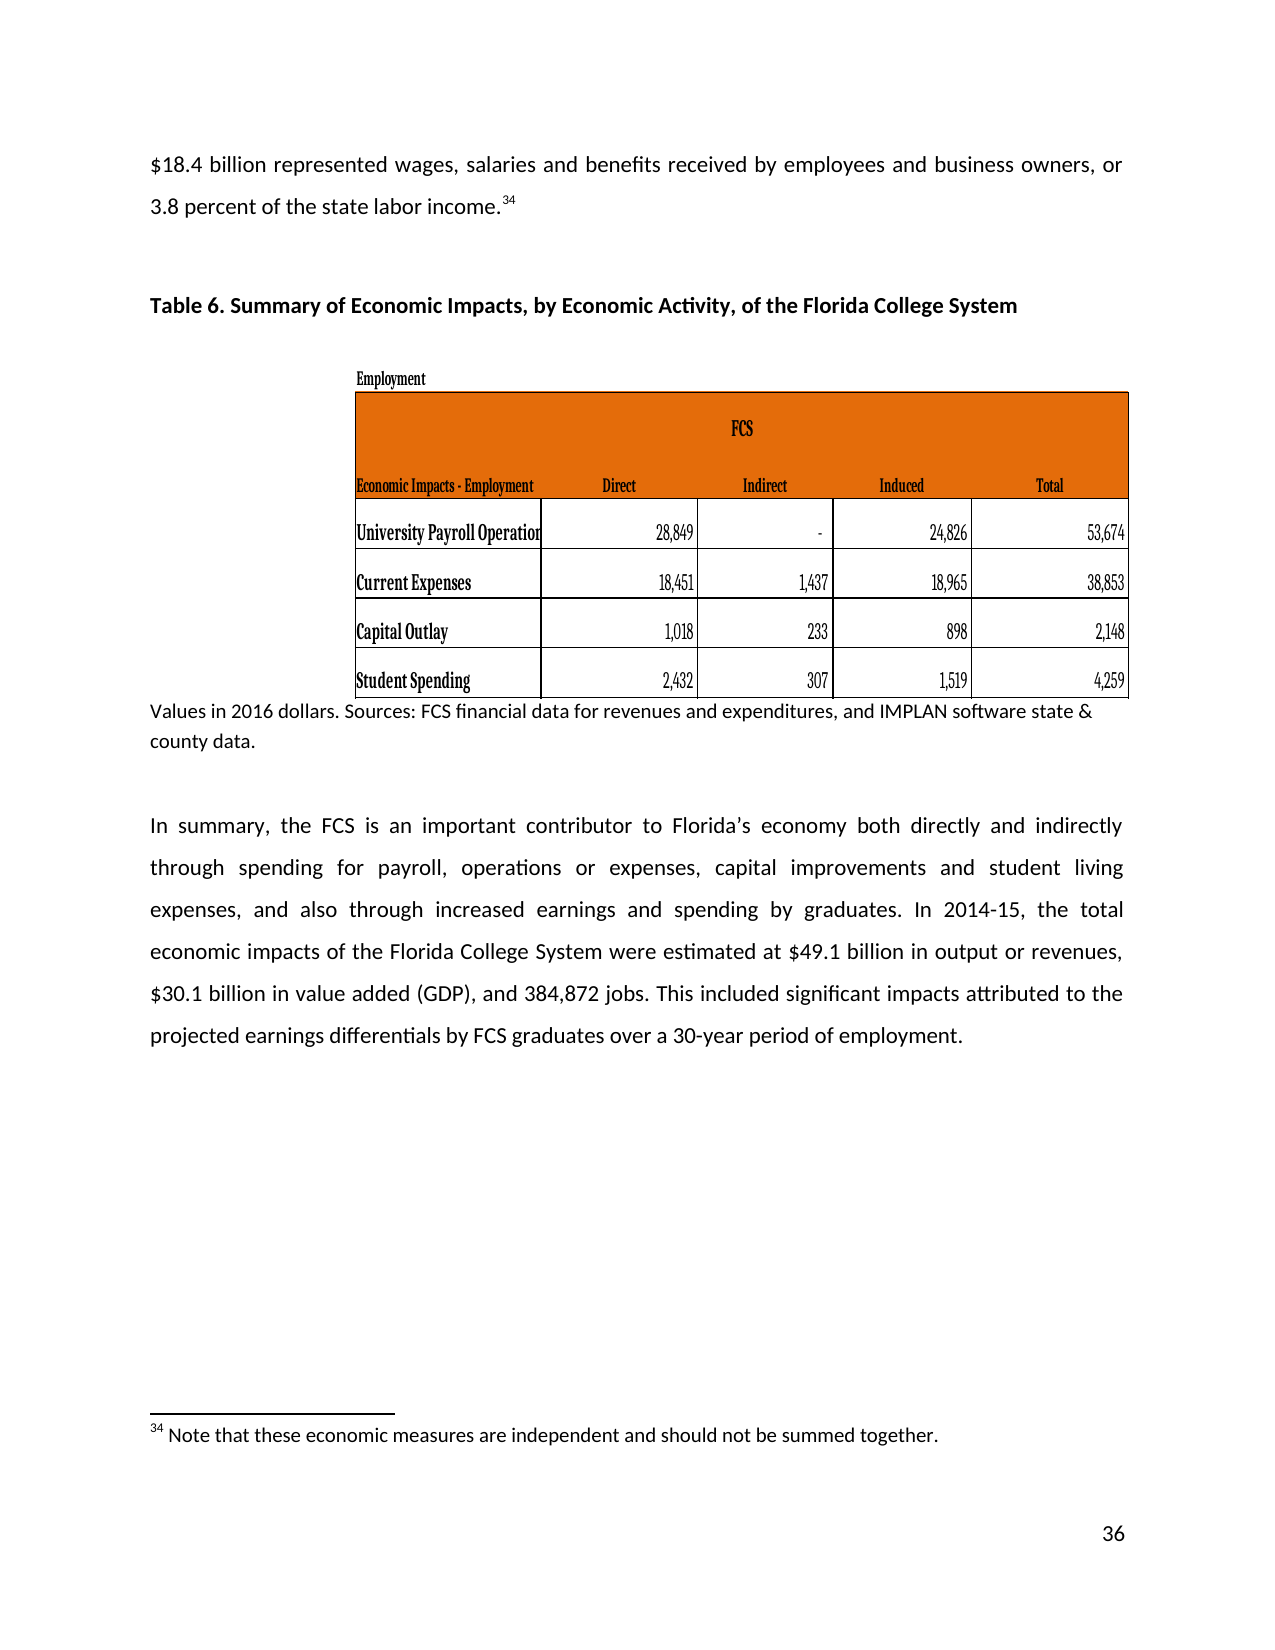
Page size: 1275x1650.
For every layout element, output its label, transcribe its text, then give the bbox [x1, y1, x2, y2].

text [150, 150, 1125, 220]
text Table 6. Summary of Economic Impacts, by Economic Activity, of the Florida College System [150, 291, 1125, 319]
text Values in 2016 dollars. Sources: FCS financial data for revenues and expenditures, and IMPLAN software state & county data. [150, 699, 1125, 753]
text In summary, the FCS is an important contributor to Florida’s economy both directly and indirectly through spending for payroll, operations or expenses, capital improvements and student living expenses, and also through increased earnings and spending by graduates. In 2014-15, the total economic impacts of the Florida College System were estimated at $49.1 billion in output or revenues, $30.1 billion in value added (GDP), and 384,872 jobs. This included significant impacts attributed to the projected earnings differentials by FCS graduates over a 30-year period of employment. [150, 812, 1125, 1049]
